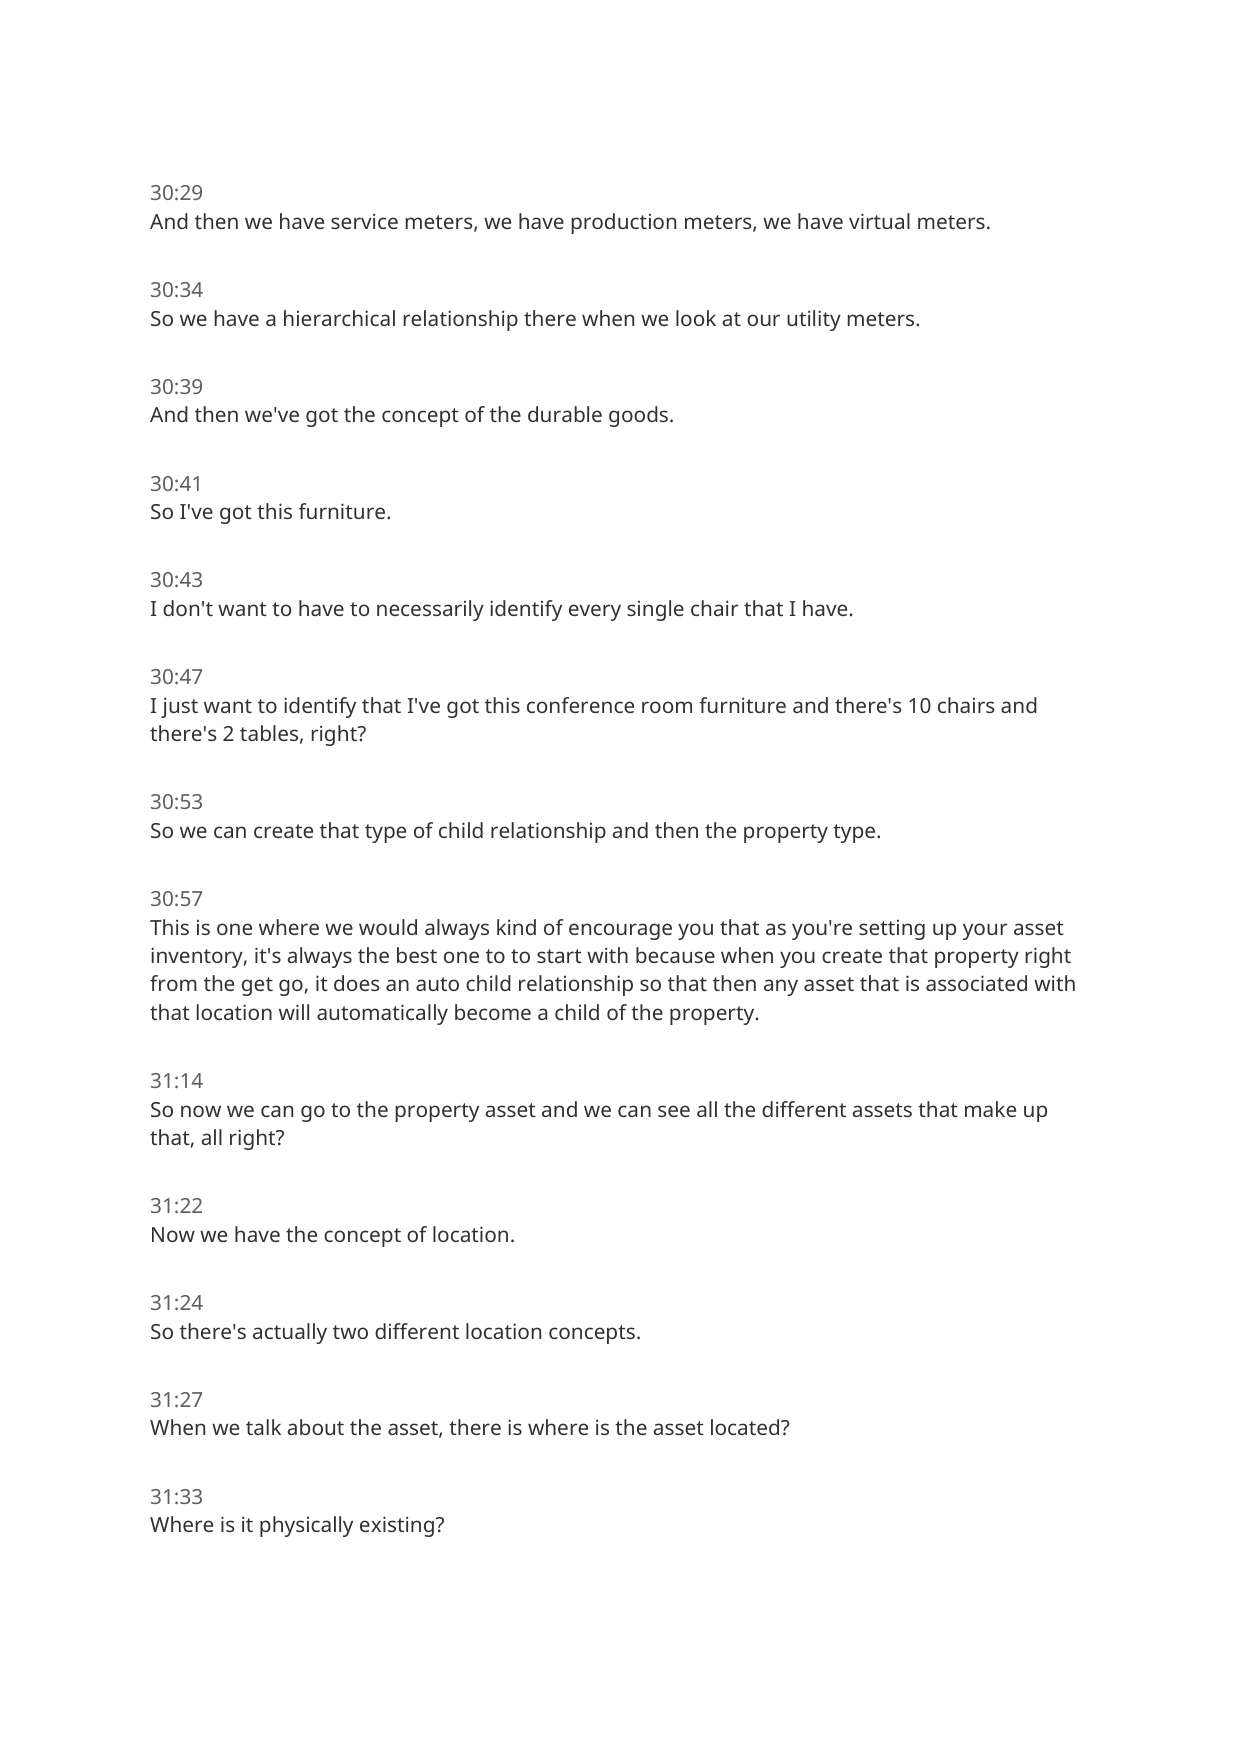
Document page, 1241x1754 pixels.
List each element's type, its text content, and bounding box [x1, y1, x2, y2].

text 30:43 I don't want to have to necessarily identify every single chair that I have. [150, 537, 1090, 622]
text 31:14 So now we can go to the property asset and we can see all the different assets that make up that, all right? [150, 1038, 1090, 1152]
text 31:33 Where is it physically existing? [150, 1453, 1090, 1539]
text 31:24 So there's actually two different location concepts. [150, 1260, 1090, 1345]
text 30:57 This is one where we would always kind of encourage you that as you're setting up your asset inventory, it's always the best one to to start with because when you create that property right from the get go, it does an auto child relationship so that then any asset that is associated with that location will automatically become a child of the property. [150, 856, 1090, 1026]
text 30:29 And then we have service meters, we have production meters, we have virtual meters. [150, 150, 1090, 235]
text 30:39 And then we've got the concept of the durable goods. [150, 343, 1090, 429]
text 30:41 So I've got this furniture. [150, 440, 1090, 526]
text 31:27 When we talk about the asset, there is where is the asset located? [150, 1357, 1090, 1442]
text 30:53 So we can create that type of child relationship and then the property type. [150, 759, 1090, 844]
text 30:47 I just want to identify that I've got this conference room furniture and there's 10 chairs and there's 2 tables, right? [150, 634, 1090, 748]
text 30:34 So we have a hierarchical relationship there when we look at our utility meters. [150, 247, 1090, 332]
text 31:22 Now we have the concept of location. [150, 1163, 1090, 1248]
